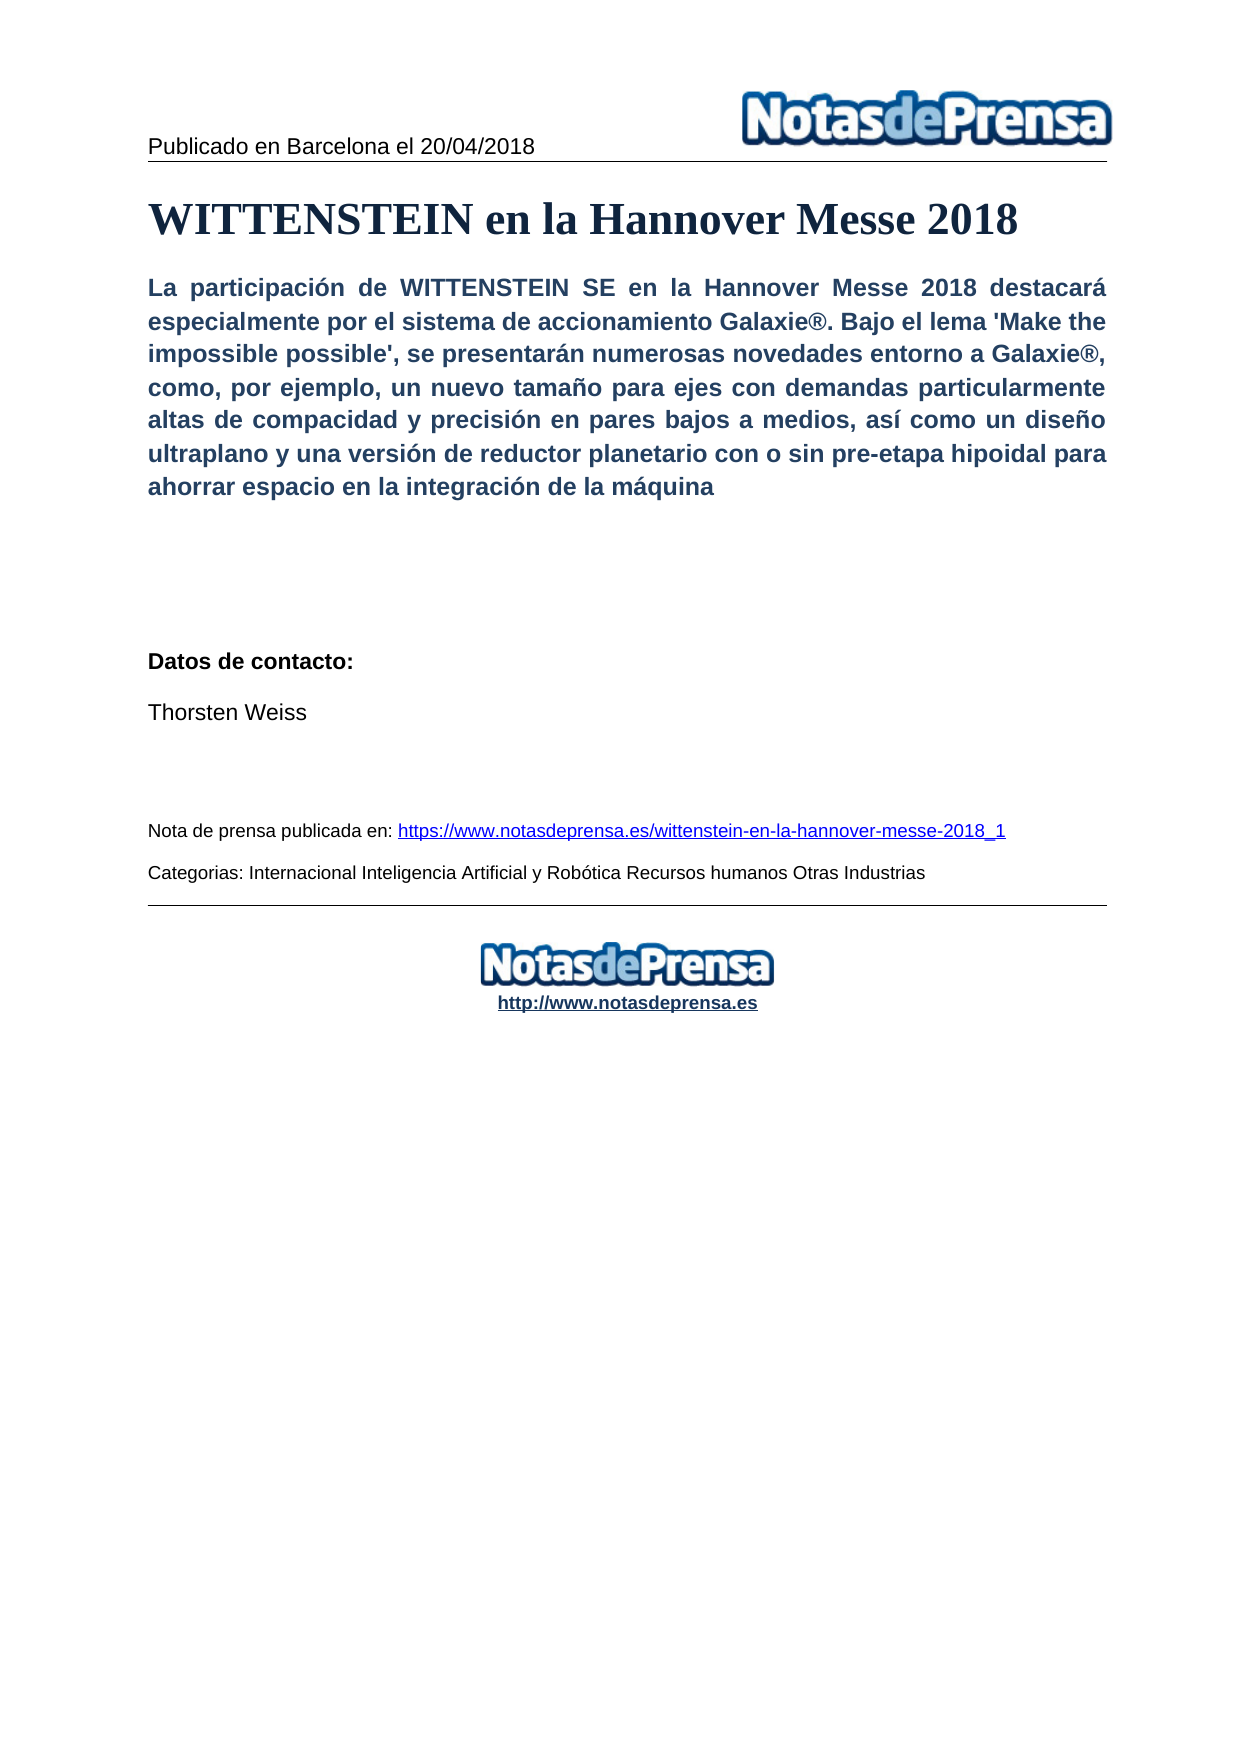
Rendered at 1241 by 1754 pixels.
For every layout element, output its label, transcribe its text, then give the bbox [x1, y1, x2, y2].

picture [480, 942, 775, 988]
text Thorsten Weiss [148, 699, 1063, 725]
text Datos de contacto: [148, 648, 1107, 674]
text Nota de prensa publicada en: https://www.notasdeprensa.es/wittenstein-en-la-hannover-messe-2018_1 [148, 820, 1107, 841]
text http://www.notasdeprensa.es [148, 992, 1107, 1013]
text Publicado en Barcelona el 20/04/2018 [148, 133, 1107, 161]
text Categorias: Internacional Inteligencia Artificial y Robótica Recursos humanos Otras Industrias [148, 862, 1107, 884]
subtitle WITTENSTEIN en la Hannover Messe 2018 [148, 192, 1107, 244]
picture [742, 90, 1113, 148]
subtitle La participación de WITTENSTEIN SE en la Hannover Messe 2018 destacará especialmente por el sistema de accionamiento Galaxie®. Bajo el lema 'Make the impossible possible', se presentarán numerosas novedades entorno a Galaxie®, como, por ejemplo, un nuevo tamaño para ejes con demandas particularmente altas de compacidad y precisión en pares bajos a medios, así como un diseño ultraplano y una versión de reductor planetario con o sin pre-etapa hipoidal para ahorrar espacio en la integración de la máquina [148, 273, 1107, 500]
